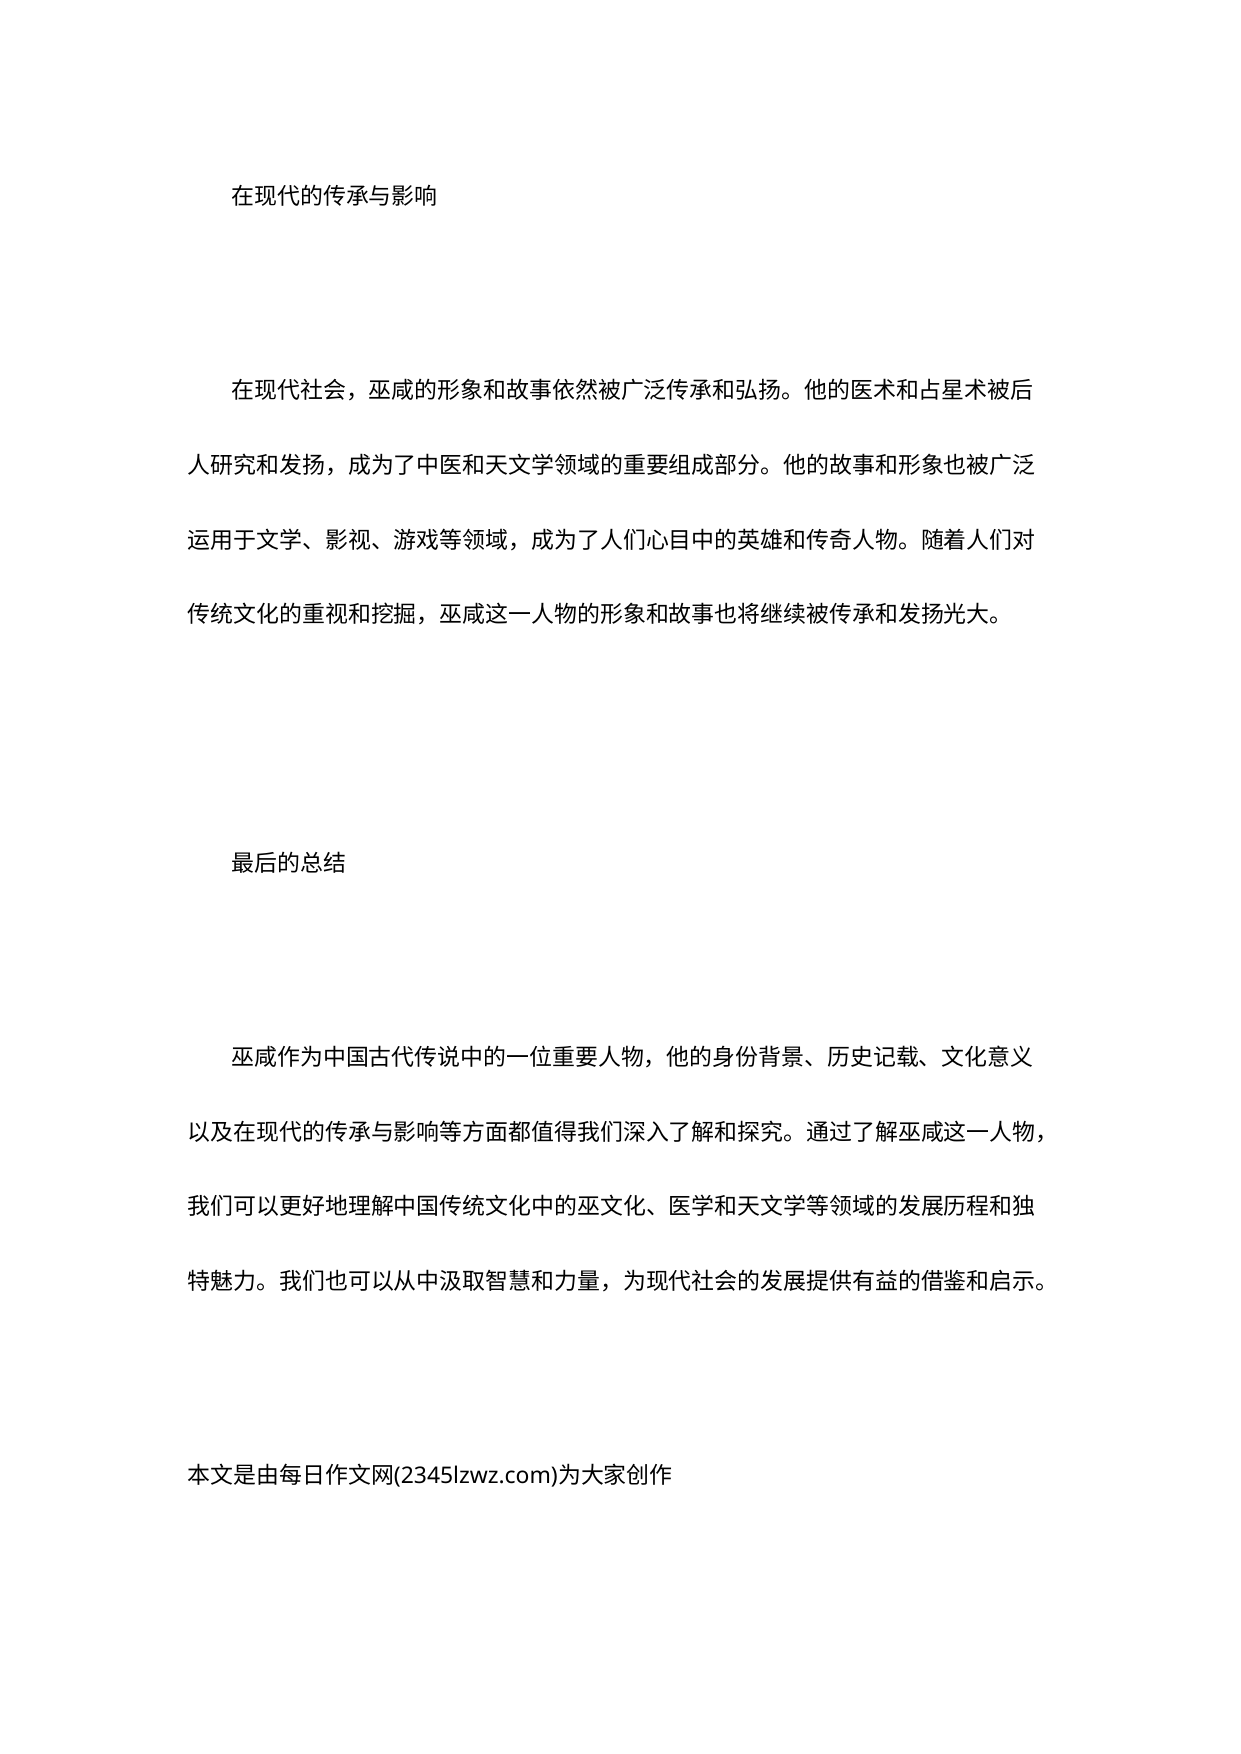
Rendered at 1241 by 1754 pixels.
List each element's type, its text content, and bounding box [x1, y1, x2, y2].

text 巫咸作为中国古代传说中的一位重要人物，他的身份背景、历史记载、文化意义以及在现代的传承与影响等方面都值得我们深入了解和探究。通过了解巫咸这一人物，我们可以更好地理解中国传统文化中的巫文化、医学和天文学等领域的发展历程和独特魅力。我们也可以从中汲取智慧和力量，为现代社会的发展提供有益的借鉴和启示。 [187, 1023, 1053, 1312]
text 最后的总结 [187, 828, 1053, 893]
text 本文是由每日作文网(2345lzwz.com)为大家创作 [187, 1441, 1053, 1506]
text 在现代社会，巫咸的形象和故事依然被广泛传承和弘扬。他的医术和占星术被后人研究和发扬，成为了中医和天文学领域的重要组成部分。他的故事和形象也被广泛运用于文学、影视、游戏等领域，成为了人们心目中的英雄和传奇人物。随着人们对传统文化的重视和挖掘，巫咸这一人物的形象和故事也将继续被传承和发扬光大。 [187, 356, 1053, 645]
text 在现代的传承与影响 [187, 162, 1053, 227]
